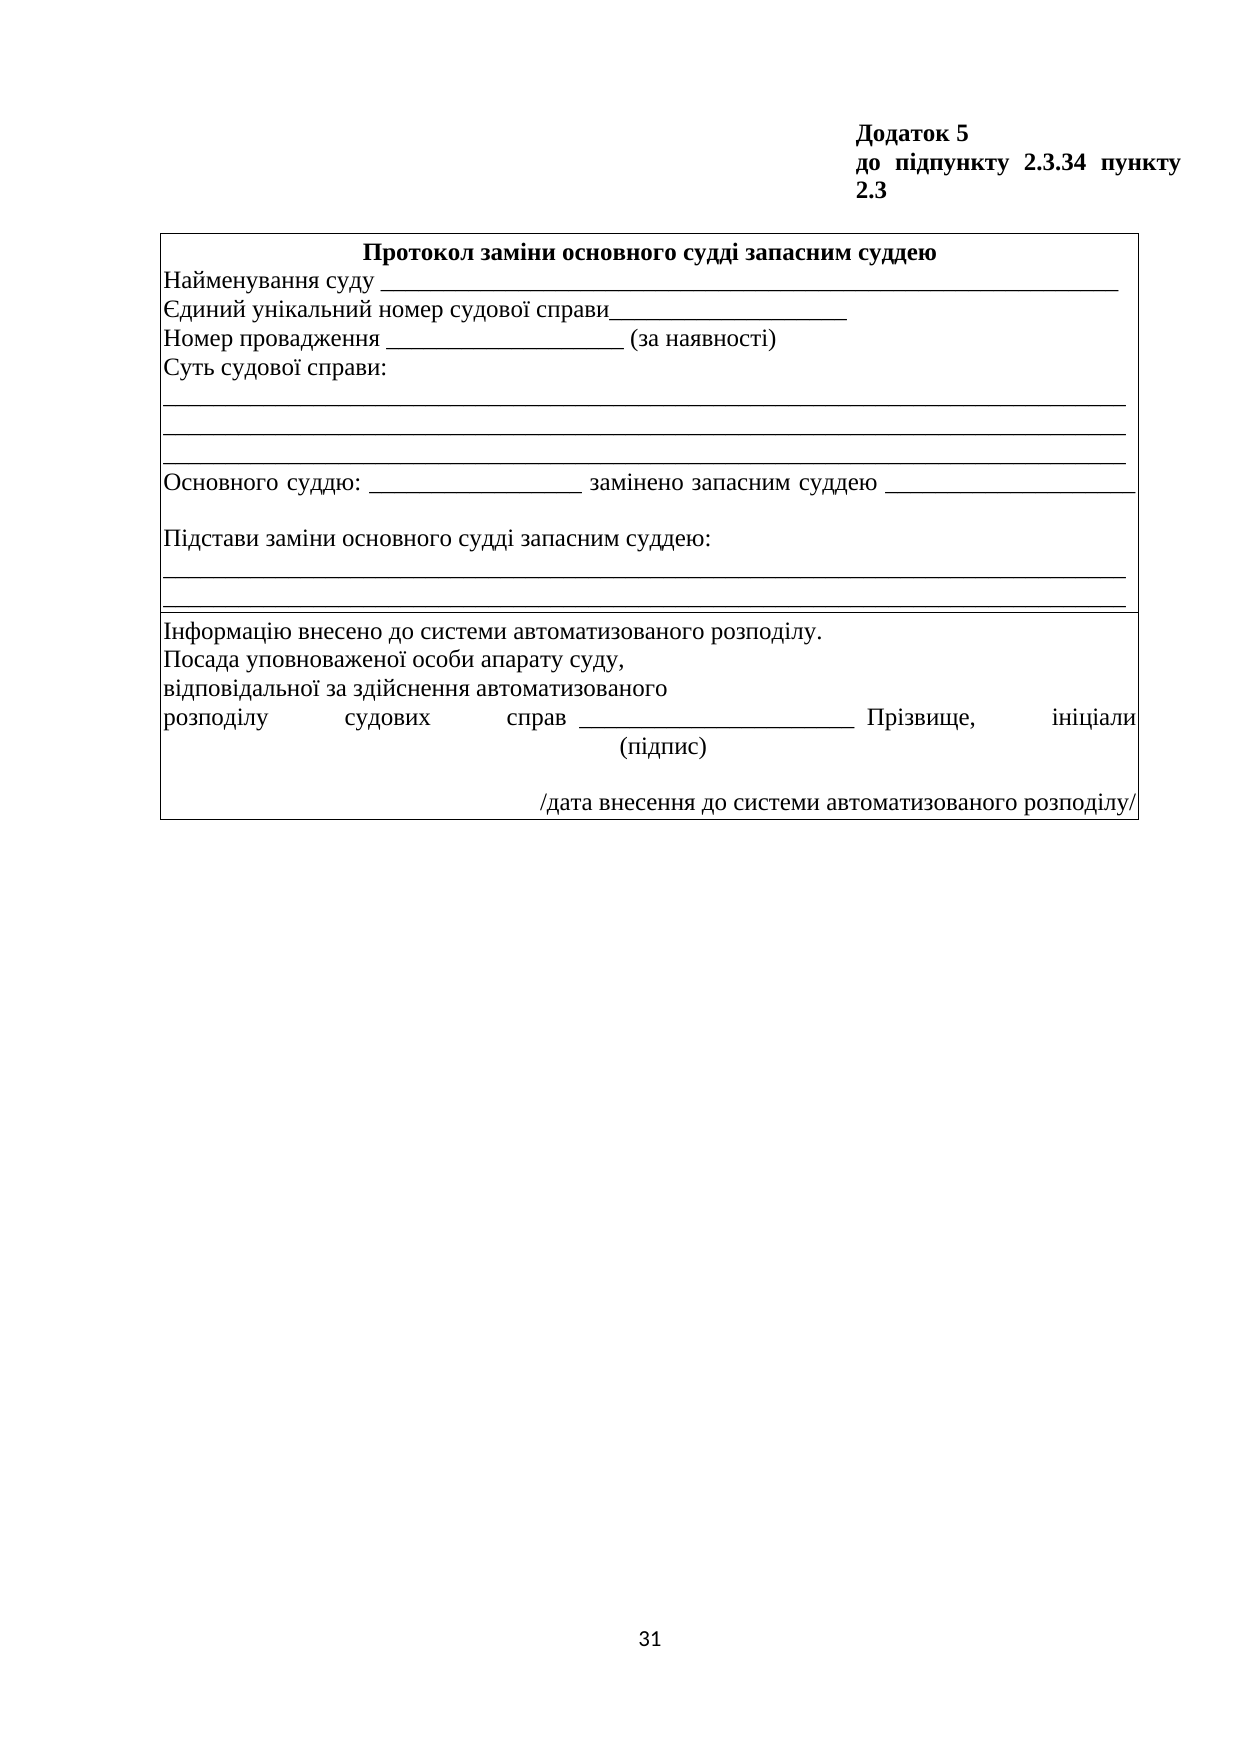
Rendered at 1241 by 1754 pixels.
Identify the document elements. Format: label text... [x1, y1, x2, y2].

text Додаток 5 [782, 118, 1181, 147]
table_header Протокол заміни основного судді запасним суддею Найменування суду ___________________________________________________________ Єдиний унікальний номер судової справи___________________ Номер провадження ___________________ (за наявності) Суть судової справи: _____________________________________________________________________________ _____________________________________________________________________________ _____________________________________________________________________________ Основного суддю: _________________ замінено запасним суддею ____________________ Підстави заміни основного судді запасним суддею: _____________________________________________________________________________ _____________________________________________________________________________ [161, 234, 1138, 612]
table_cell Інформацію внесено до системи автоматизованого розподілу. Посада уповноваженої особи апарату суду, відповідальної за здійснення автоматизованого розподілу судових справ ______________________ Прізвище, ініціали (підпис) /дата внесення до системи автоматизованого розподілу/ [161, 613, 1138, 819]
text до підпункту 2.3.34 пункту 2.3 [856, 147, 1181, 204]
